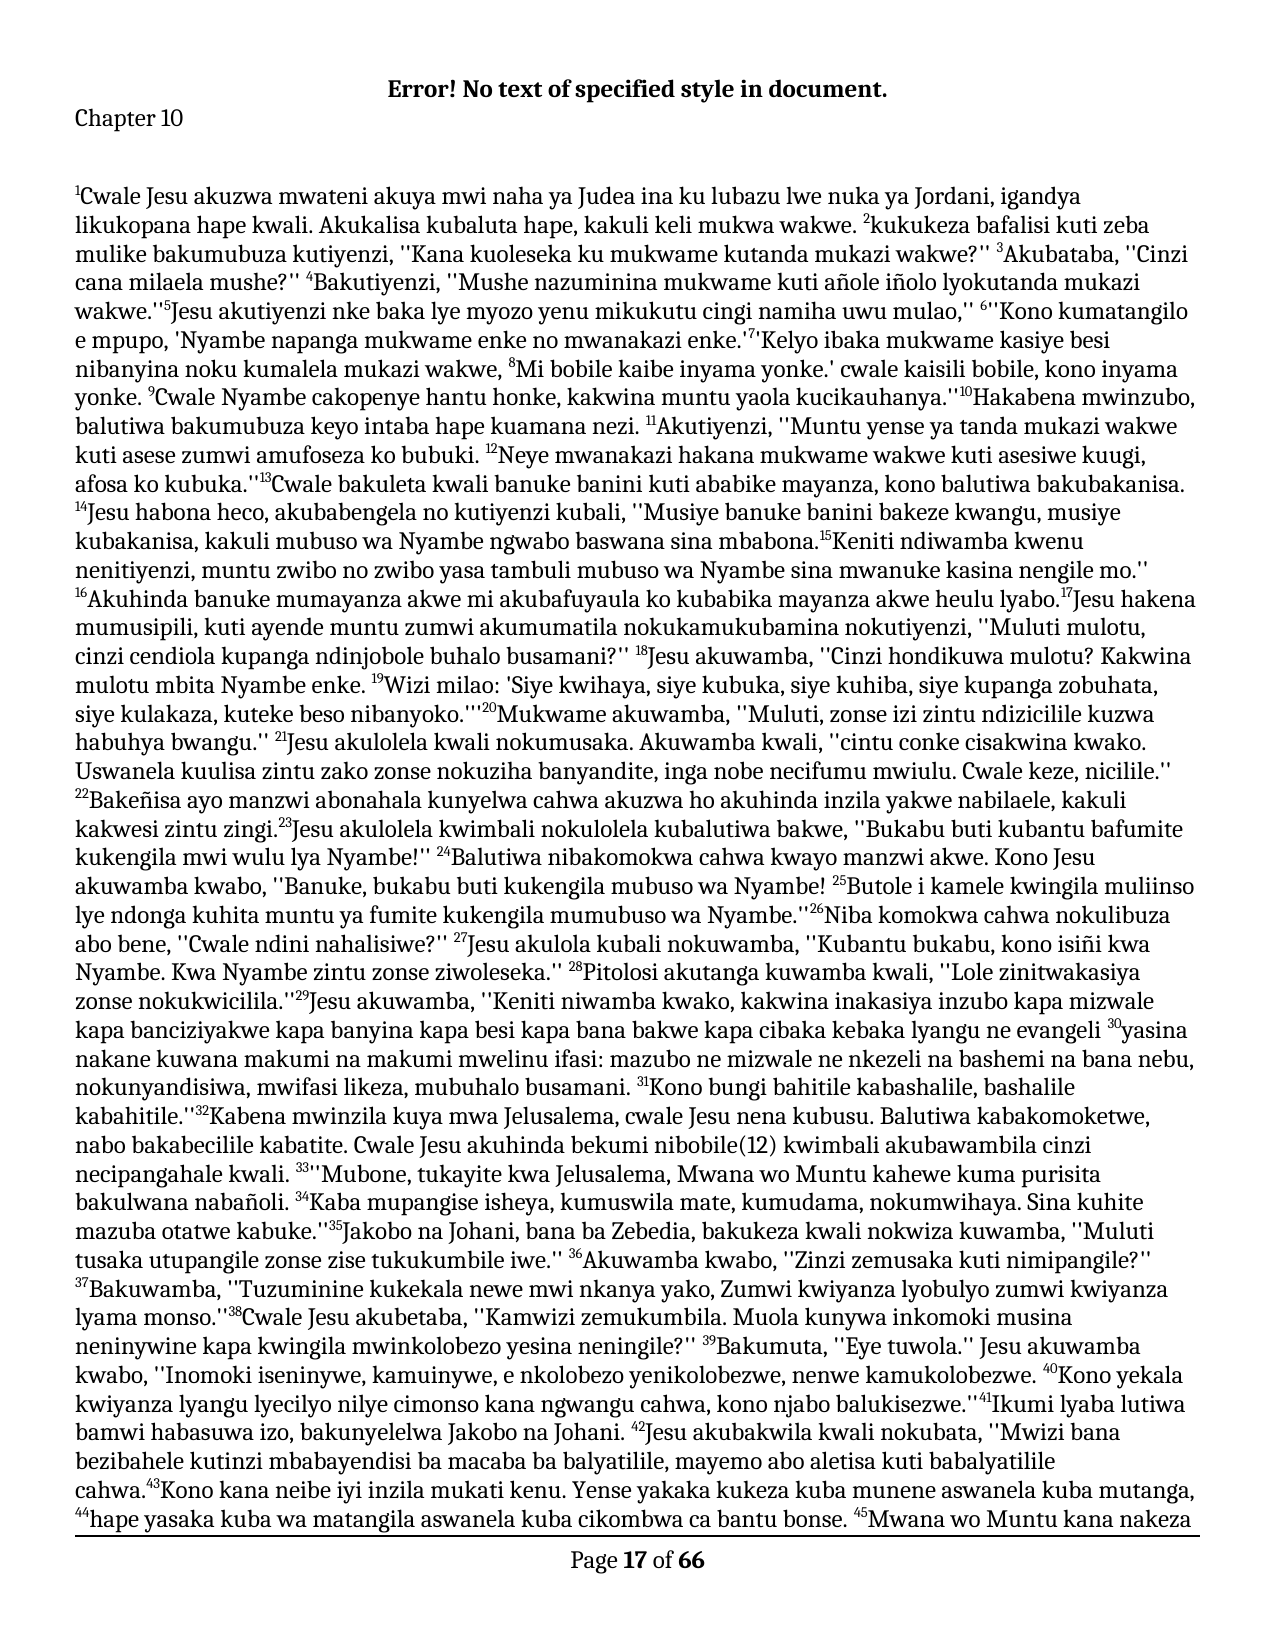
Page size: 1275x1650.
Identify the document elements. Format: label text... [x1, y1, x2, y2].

text Chapter 10 [75, 104, 1200, 161]
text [75, 182, 1200, 1535]
